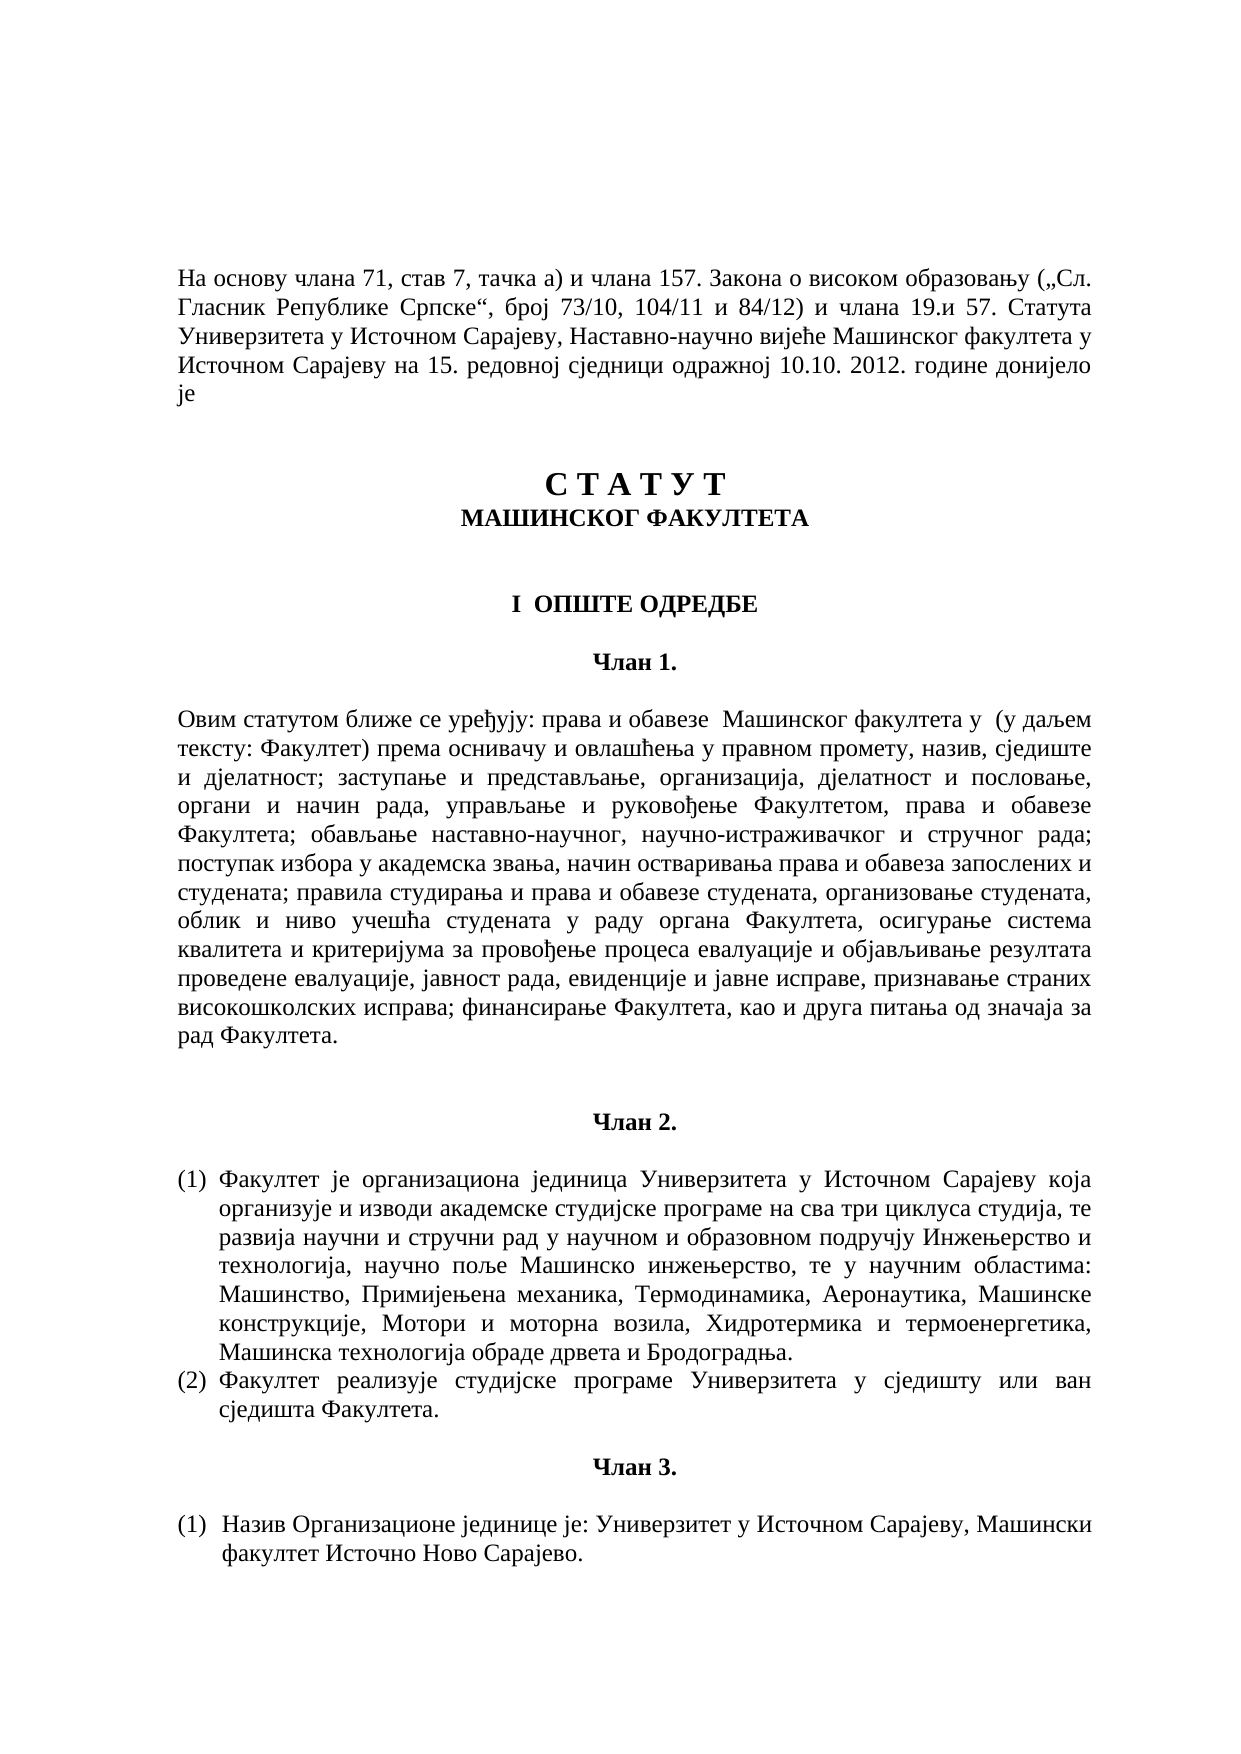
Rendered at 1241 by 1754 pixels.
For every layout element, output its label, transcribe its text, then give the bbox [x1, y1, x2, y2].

text На основу члана 71, став 7, тачка а) и члана 157. Закона о високом образовању („Сл. Гласник Републике Српске“, број 73/10, 104/11 и 84/12) и члана 19.и 57. Статута Универзитета у Источном Сарајеву, Наставно-научно вијеће Машинског факултета у Источном Сарајеву на 15. редовној сједници одражној 10.10. 2012. године донијело је [177, 263, 1092, 407]
text Члан 3. [177, 1452, 1092, 1481]
text Члан 2. [177, 1107, 1092, 1136]
text С Т А Т У Т [177, 465, 1092, 503]
list Факултет реализује студијске програме Универзитета у сједишту или ван сједишта Факултета. [177, 1366, 1092, 1423]
text I ОПШТЕ ОДРЕДБЕ [177, 589, 1092, 618]
text Овим статутом ближе се уређују: права и обавезе Машинског факултета у (у даљем тексту: Факултет) према оснивачу и овлашћења у правном промету, назив, сједиште и дјелатност; заступање и представљање, организација, дјелатност и пословање, органи и начин рада, управљање и руковођење Факултетом, права и обавезе Факултета; обављање наставно-научног, научно-истраживачког и стручног рада; поступак избора у академска звања, начин остваривања права и обавеза запослених и студената; правила студирања и права и обавезе студената, организовање студената, облик и ниво учешћа студената у раду органа Факултета, осигурање система квалитета и критеријума за провођење процеса евалуације и објављивање резултата проведене евалуације, јавност рада, евиденције и јавне исправе, признавање страних високошколских исправа; финансирање Факултета, као и друга питања од значаја за рад Факултета. [177, 704, 1092, 1049]
text Члан 1. [177, 647, 1092, 676]
list Назив Организационе јединице је: Универзитет у Источном Сарајеву, Машински факултет Источно Ново Сарајево. [177, 1509, 1092, 1567]
list Факултет је организациона јединица Универзитета у Источном Сарајеву која организује и изводи академске студијске програме на сва три циклуса студија, те развија научни и стручни рад у научном и образовном подручју Инжењерство и технологија, научно поље Машинско инжењерство, те у научним областима: Машинство, Примијењена механика, Термодинамика, Аеронаутика, Машинске конструкције, Мотори и моторна возила, Хидротермика и термоенергетика, Машинска технологија обраде дрвета и Бродоградња. [177, 1164, 1092, 1366]
text МАШИНСКОГ ФАКУЛТЕТА [177, 503, 1092, 532]
